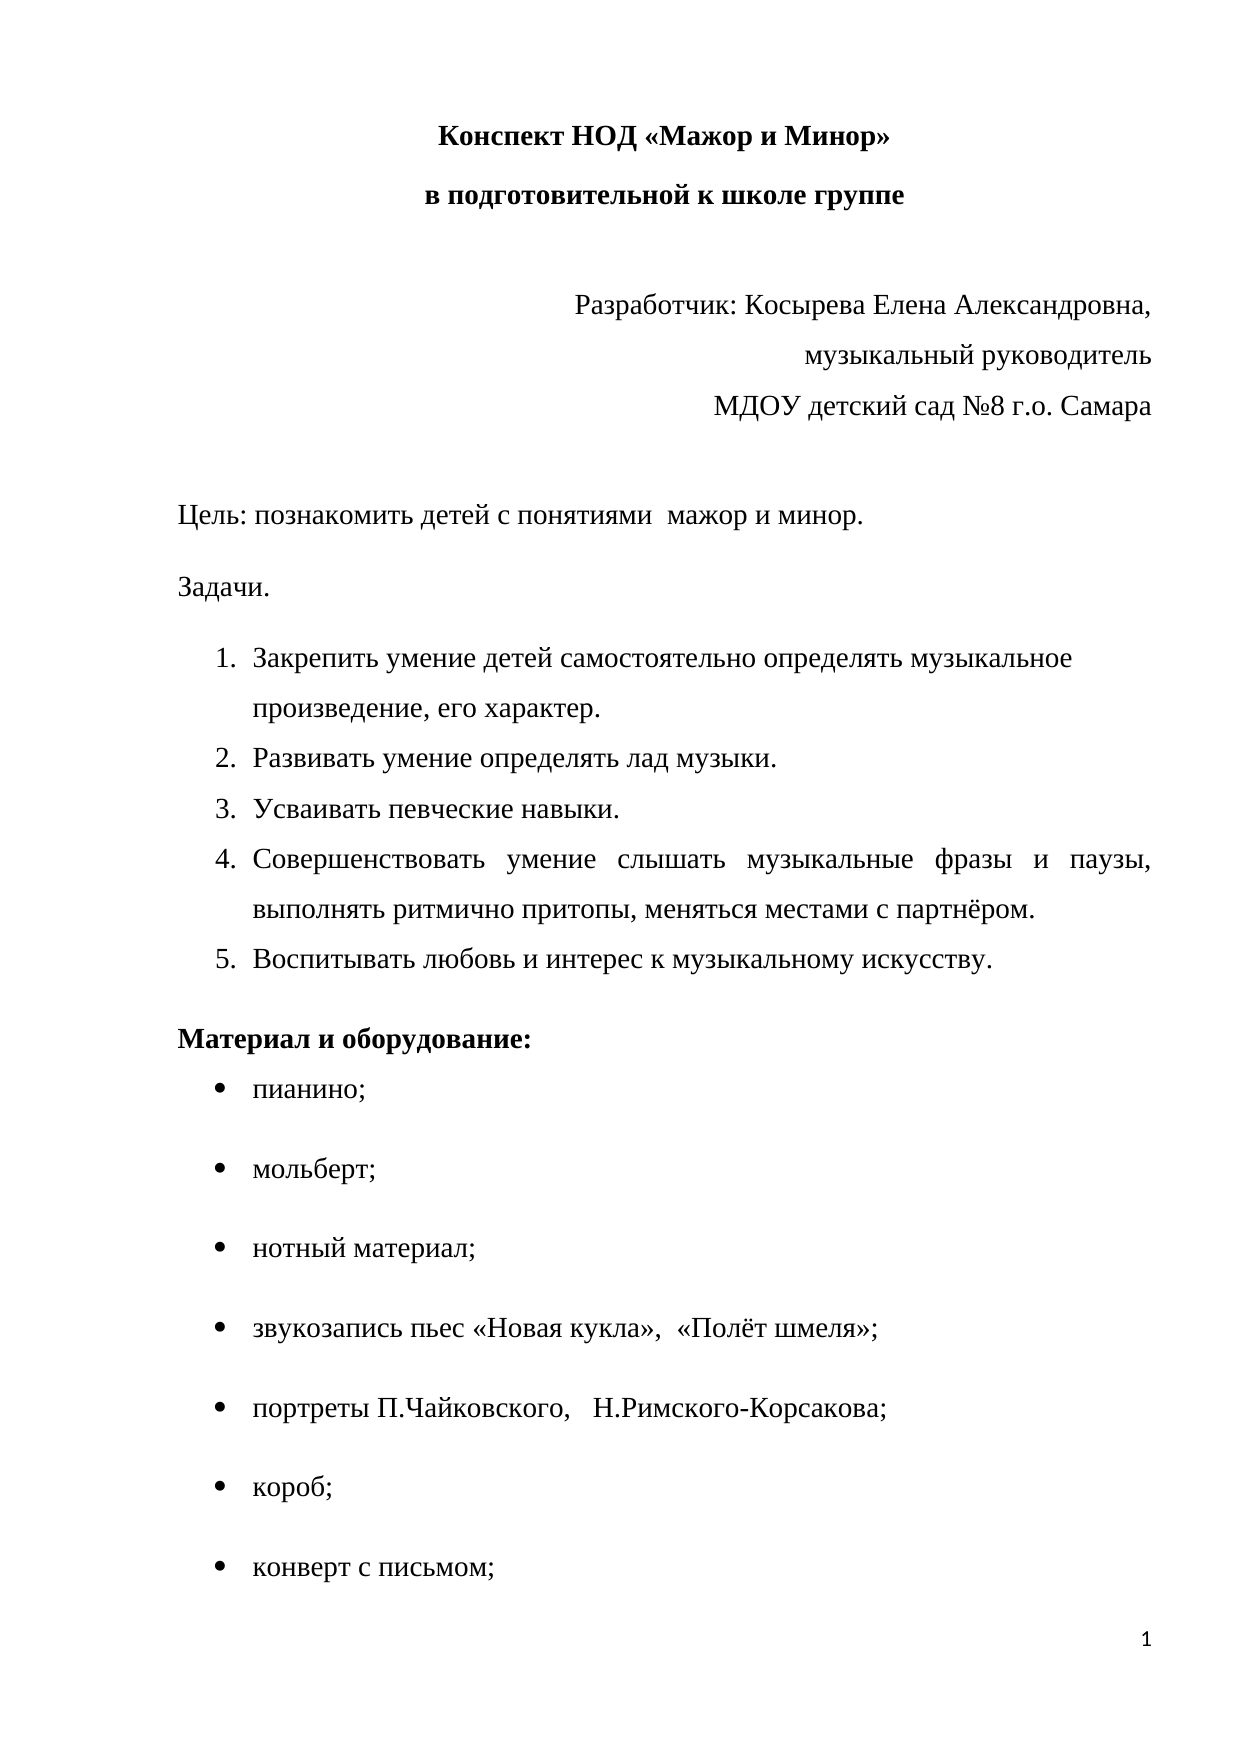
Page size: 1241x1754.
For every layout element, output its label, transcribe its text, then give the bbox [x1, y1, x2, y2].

text Материал и оборудование: [177, 1021, 1152, 1055]
list короб; [215, 1469, 1152, 1503]
list Усваивать певческие навыки. [215, 791, 1152, 824]
text Разработчик: Косырева Елена Александровна, [177, 287, 1152, 321]
list Закрепить умение детей самостоятельно определять музыкальное произведение, его характер. [215, 640, 1152, 724]
list Развивать умение определять лад музыки. [215, 740, 1152, 774]
text Цель: познакомить детей с понятиями мажор и минор. [177, 497, 1152, 531]
text в подготовительной к школе группе [177, 177, 1152, 211]
list конверт с письмом; [215, 1549, 1152, 1583]
text музыкальный руководитель [177, 337, 1152, 371]
list Воспитывать любовь и интерес к музыкальному искусству. [215, 942, 1152, 975]
list звукозапись пьес «Новая кукла», «Полёт шмеля»; [215, 1310, 1152, 1344]
list Совершенствовать умение слышать музыкальные фразы и паузы, выполнять ритмично притопы, меняться местами с партнёром. [215, 841, 1152, 925]
text МДОУ детский сад №8 г.о. Самара [177, 388, 1152, 421]
list пианино; [215, 1071, 1152, 1105]
list нотный материал; [215, 1231, 1152, 1264]
text Конспект НОД «Мажор и Минор» [177, 118, 1152, 152]
text Задачи. [177, 569, 1152, 602]
list мольберт; [215, 1151, 1152, 1185]
list портреты П.Чайковского, Н.Римского-Корсакова; [215, 1390, 1152, 1423]
